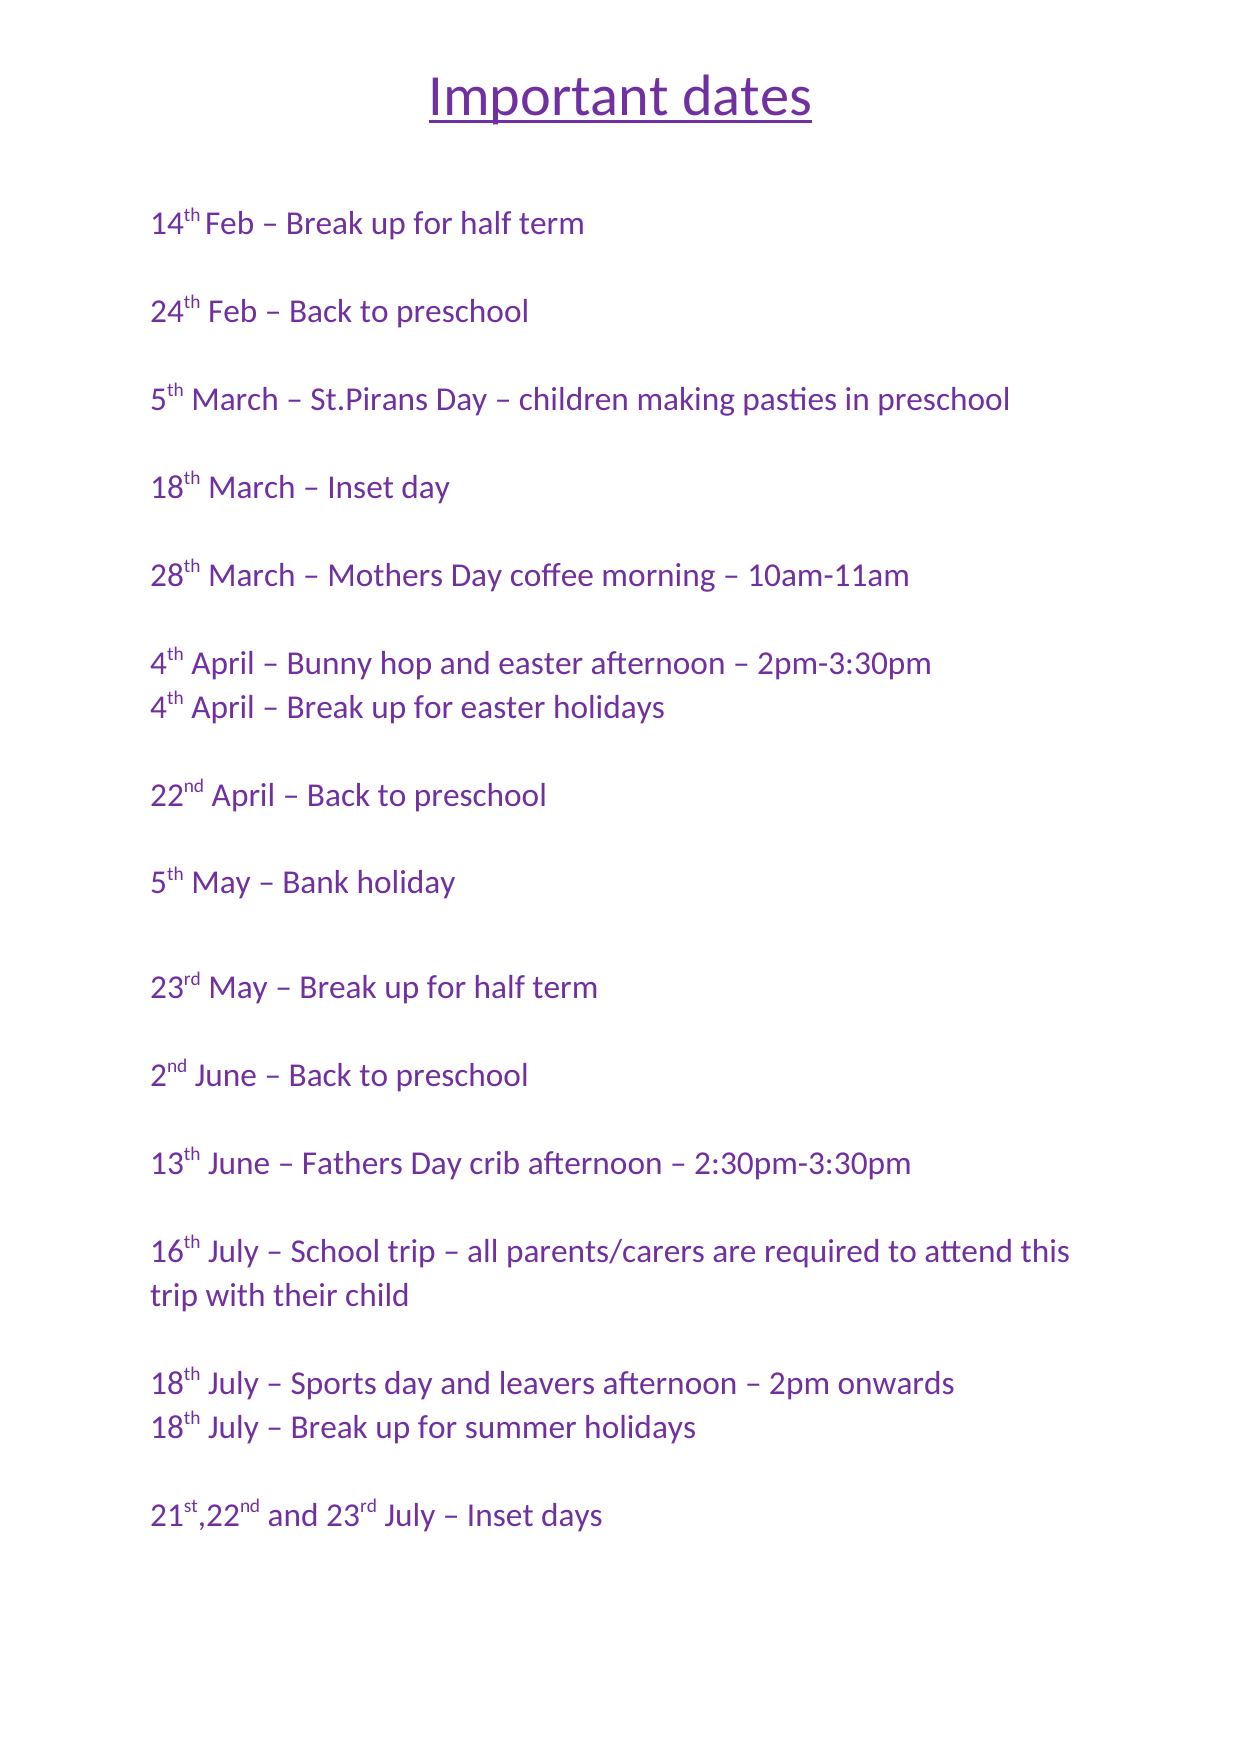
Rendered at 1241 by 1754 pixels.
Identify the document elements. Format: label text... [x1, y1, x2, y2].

text 13th June – Fathers Day crib afternoon – 2:30pm-3:30pm [150, 1142, 1090, 1183]
text 24th Feb – Back to preschool [150, 290, 1090, 331]
text 22nd April – Back to preschool [150, 774, 1090, 814]
text 18th July – Sports day and leavers afternoon – 2pm onwards [150, 1362, 1090, 1402]
text Important dates [150, 59, 1090, 130]
text 5th March – St.Pirans Day – children making pasties in preschool [150, 378, 1090, 419]
text 2nd June – Back to preschool [150, 1054, 1090, 1095]
text 18th March – Inset day [150, 466, 1090, 507]
text 14th Feb – Break up for half term [150, 202, 1090, 243]
text 4th April – Bunny hop and easter afternoon – 2pm-3:30pm [150, 642, 1090, 682]
text 4th April – Break up for easter holidays [150, 686, 1090, 726]
text 28th March – Mothers Day coffee morning – 10am-11am [150, 554, 1090, 594]
text 16th July – School trip – all parents/carers are required to attend this trip with their child [150, 1230, 1090, 1314]
text 21st,22nd and 23rd July – Inset days [150, 1494, 1090, 1534]
text 18th July – Break up for summer holidays [150, 1406, 1090, 1446]
text 5th May – Bank holiday [150, 862, 1090, 902]
text 23rd May – Break up for half term [150, 966, 1090, 1007]
